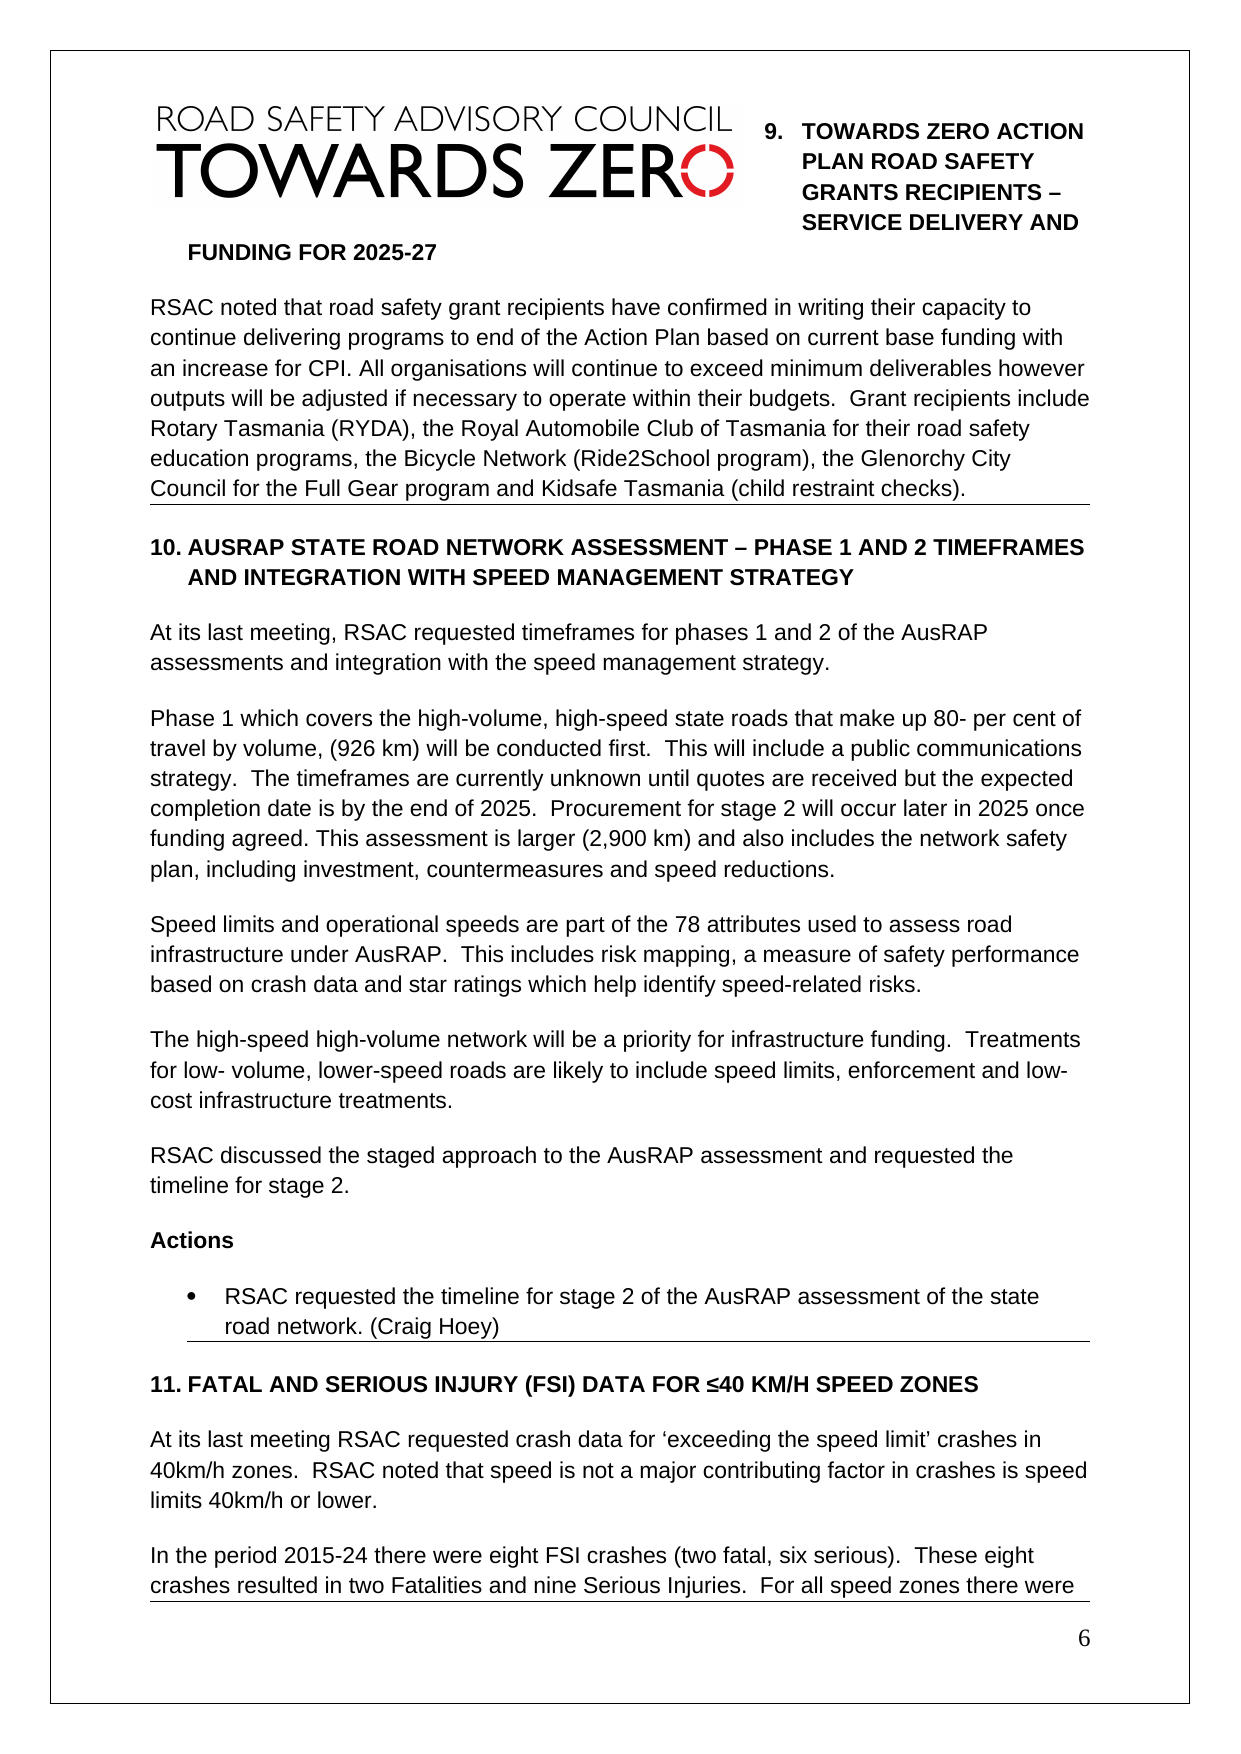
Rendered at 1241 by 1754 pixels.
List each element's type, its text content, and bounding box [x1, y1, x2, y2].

text Actions [150, 1227, 1090, 1254]
list AUSRAP STATE ROAD NETWORK ASSESSMENT – PHASE 1 AND 2 TIMEFRAMES AND INTEGRATION WITH SPEED MANAGEMENT STRATEGY [150, 534, 1090, 590]
text At its last meeting, RSAC requested timeframes for phases 1 and 2 of the AusRAP assessments and integration with the speed management strategy. [150, 619, 1090, 676]
text RSAC noted that road safety grant recipients have confirmed in writing their capacity to continue delivering programs to end of the Action Plan based on current base funding with an increase for CPI. All organisations will continue to exceed minimum deliverables however outputs will be adjusted if necessary to operate within their budgets. Grant recipients include Rotary Tasmania (RYDA), the Royal Automobile Club of Tasmania for their road safety education programs, the Bicycle Network (Ride2School program), the Glenorchy City Council for the Full Gear program and Kidsafe Tasmania (child restraint checks). [150, 294, 1090, 504]
text Speed limits and operational speeds are part of the 78 attributes used to assess road infrastructure under AusRAP. This includes risk mapping, a measure of safety performance based on crash data and star ratings which help identify speed-related risks. [150, 911, 1090, 998]
list TOWARDS ZERO ACTION PLAN ROAD SAFETY GRANTS RECIPIENTS – SERVICE DELIVERY AND FUNDING FOR 2025-27 [150, 118, 1090, 265]
text The high-speed high-volume network will be a priority for infrastructure funding. Treatments for low- volume, lower-speed roads are likely to include speed limits, enforcement and low-cost infrastructure treatments. [150, 1026, 1090, 1113]
text Phase 1 which covers the high-volume, high-speed state roads that make up 80- per cent of travel by volume, (926 km) will be conducted first. This will include a public communications strategy. The timeframes are currently unknown until quotes are received but the expected completion date is by the end of 2025. Procurement for stage 2 will occur later in 2025 once funding agreed. This assessment is larger (2,900 km) and also includes the network safety plan, including investment, countermeasures and speed reductions. [150, 704, 1090, 882]
text RSAC discussed the staged approach to the AusRAP assessment and requested the timeline for stage 2. [150, 1142, 1090, 1199]
text At its last meeting RSAC requested crash data for ‘exceeding the speed limit’ crashes in 40km/h zones. RSAC noted that speed is not a major contributing factor in crashes is speed limits 40km/h or lower. [150, 1426, 1090, 1513]
list FATAL AND SERIOUS INJURY (FSI) DATA FOR ≤40 KM/H SPEED ZONES [150, 1371, 1090, 1398]
list RSAC requested the timeline for stage 2 of the AusRAP assessment of the state road network. (Craig Hoey) [187, 1283, 1090, 1341]
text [150, 1542, 1090, 1601]
